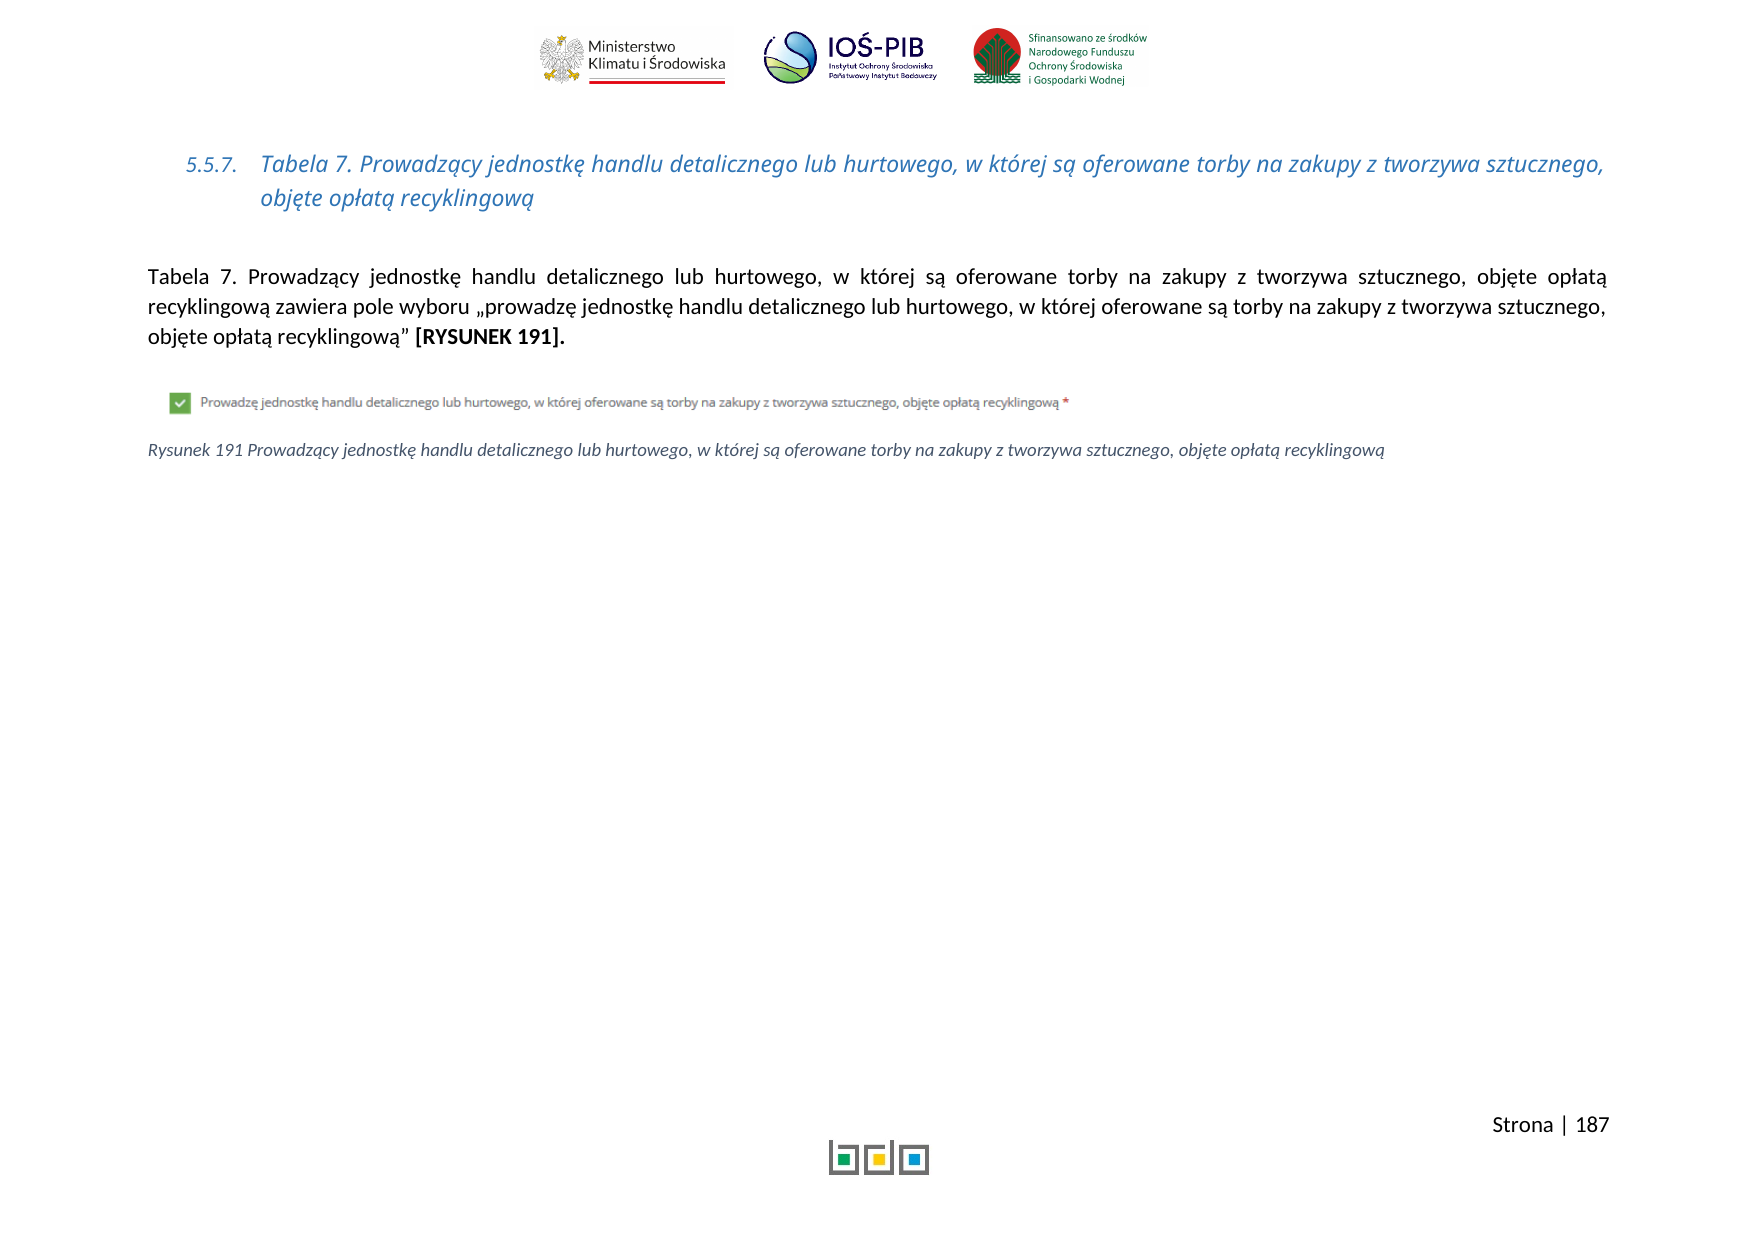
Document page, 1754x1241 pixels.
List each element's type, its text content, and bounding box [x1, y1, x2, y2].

text Tabela 7. Prowadzący jednostkę handlu detalicznego lub hurtowego, w której są oferowane torby na zakupy z tworzywa sztucznego, objęte opłatą recyklingową zawiera pole wyboru „prowadzę jednostkę handlu detalicznego lub hurtowego, w której oferowane są torby na zakupy z tworzywa sztucznego, objęte opłatą recyklingową” [RYSUNEK 191]. [148, 262, 1609, 351]
picture [972, 25, 1149, 87]
picture [820, 1128, 938, 1187]
picture [147, 369, 1595, 436]
subtitle Tabela 7. Prowadzący jednostkę handlu detalicznego lub hurtowego, w której są oferowane torby na zakupy z tworzywa sztucznego, objęte opłatą recyklingową [185, 148, 1609, 213]
picture [534, 26, 734, 90]
picture [760, 26, 941, 89]
text Rysunek 191 Prowadzący jednostkę handlu detalicznego lub hurtowego, w której są oferowane torby na zakupy z tworzywa sztucznego, objęte opłatą recyklingową [148, 438, 1609, 461]
